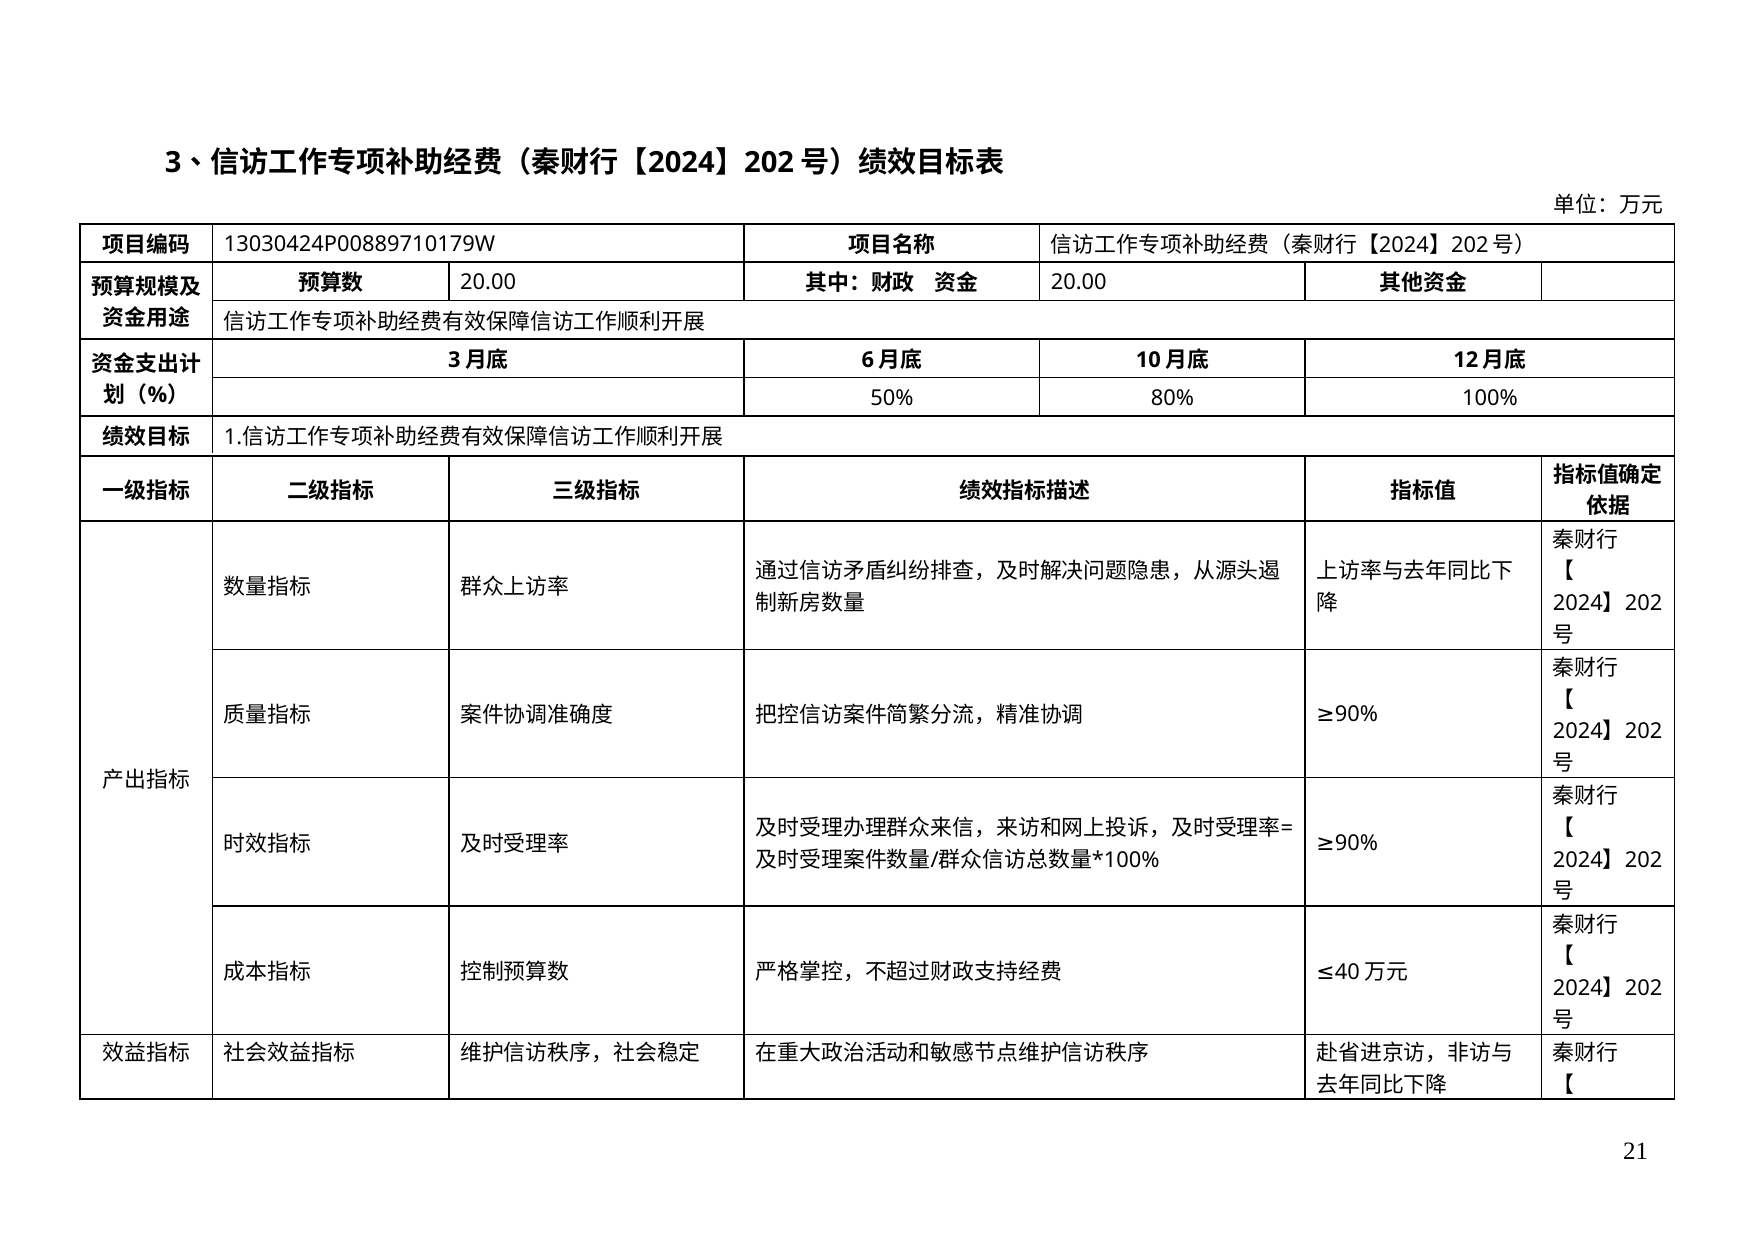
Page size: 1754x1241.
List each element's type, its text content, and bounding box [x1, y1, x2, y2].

table_cell 产出指标 [81, 522, 212, 1033]
table_cell 其中：财政 资金 [745, 263, 1039, 300]
table_cell 秦财行【2024】202号 [1542, 650, 1674, 777]
table_cell 资金支出计划（%） [81, 340, 212, 415]
table_header 单位：万元 [81, 183, 1674, 223]
table_cell ≥90% [1306, 778, 1541, 905]
table_cell 50% [745, 378, 1039, 415]
table_header 二级指标 [213, 457, 448, 520]
table_cell 上访率与去年同比下降 [1306, 522, 1541, 648]
table_cell [1542, 263, 1674, 300]
text 3、信访工作专项补助经费（秦财行【2024】202号）绩效目标表 [106, 142, 1648, 181]
table_cell 赴省进京访，非访与去年同比下降 [1306, 1035, 1541, 1098]
table_cell 成本指标 [213, 907, 448, 1033]
table_cell 把控信访案件简繁分流，精准协调 [745, 650, 1304, 777]
table_header 指标值确定依据 [1542, 457, 1674, 520]
table_cell 及时受理率 [450, 778, 743, 905]
table_cell 项目编码 [81, 225, 212, 261]
table_cell 20.00 [1040, 263, 1304, 300]
table_cell 及时受理办理群众来信，来访和网上投诉，及时受理率=及时受理案件数量/群众信访总数量*100% [745, 778, 1304, 905]
table_cell 绩效目标 [81, 417, 212, 453]
table_cell ≥90% [1306, 650, 1541, 777]
table_header 一级指标 [81, 457, 212, 520]
table_cell 案件协调准确度 [450, 650, 743, 777]
table_cell 维护信访秩序，社会稳定 [450, 1035, 743, 1098]
table_cell 其他资金 [1306, 263, 1541, 300]
table_cell 社会效益指标 [213, 1035, 448, 1098]
table_cell 质量指标 [213, 650, 448, 777]
table_cell 项目名称 [745, 225, 1039, 261]
table_cell 信访工作专项补助经费（秦财行【2024】202号） [1040, 225, 1674, 261]
table_cell 秦财行【2024】202号 [1542, 522, 1674, 648]
table_header 三级指标 [450, 457, 743, 520]
table_cell 秦财行【2024】202号 [1542, 778, 1674, 905]
table_cell ≤40万元 [1306, 907, 1541, 1033]
table_cell [213, 378, 743, 415]
table_cell 1.信访工作专项补助经费有效保障信访工作顺利开展 [213, 417, 1674, 453]
table_cell 3月底 [213, 340, 743, 377]
table_cell 效益指标 [81, 1035, 212, 1098]
table_cell 预算规模及资金用途 [81, 263, 212, 338]
table_cell 秦财行【2024】202号 [1542, 907, 1674, 1033]
table_cell 秦财行【2024】202号 [1542, 1035, 1674, 1098]
table_cell 信访工作专项补助经费有效保障信访工作顺利开展 [213, 301, 1674, 338]
table_cell 13030424P00889710179W [213, 225, 743, 261]
table_cell 12月底 [1306, 340, 1674, 377]
table_cell 时效指标 [213, 778, 448, 905]
table_cell 100% [1306, 378, 1674, 415]
table_header 绩效指标描述 [745, 457, 1304, 520]
table_cell 群众上访率 [450, 522, 743, 648]
table_cell 控制预算数 [450, 907, 743, 1033]
table_cell 10月底 [1040, 340, 1304, 377]
table_cell 20.00 [450, 263, 743, 300]
table_cell 数量指标 [213, 522, 448, 648]
table_header 指标值 [1306, 457, 1541, 520]
table_cell 在重大政治活动和敏感节点维护信访秩序 [745, 1035, 1304, 1098]
table_cell 预算数 [213, 263, 448, 300]
table_cell 6月底 [745, 340, 1039, 377]
table_cell 通过信访矛盾纠纷排查，及时解决问题隐患，从源头遏制新房数量 [745, 522, 1304, 648]
table_cell 80% [1040, 378, 1304, 415]
table_cell 严格掌控，不超过财政支持经费 [745, 907, 1304, 1033]
